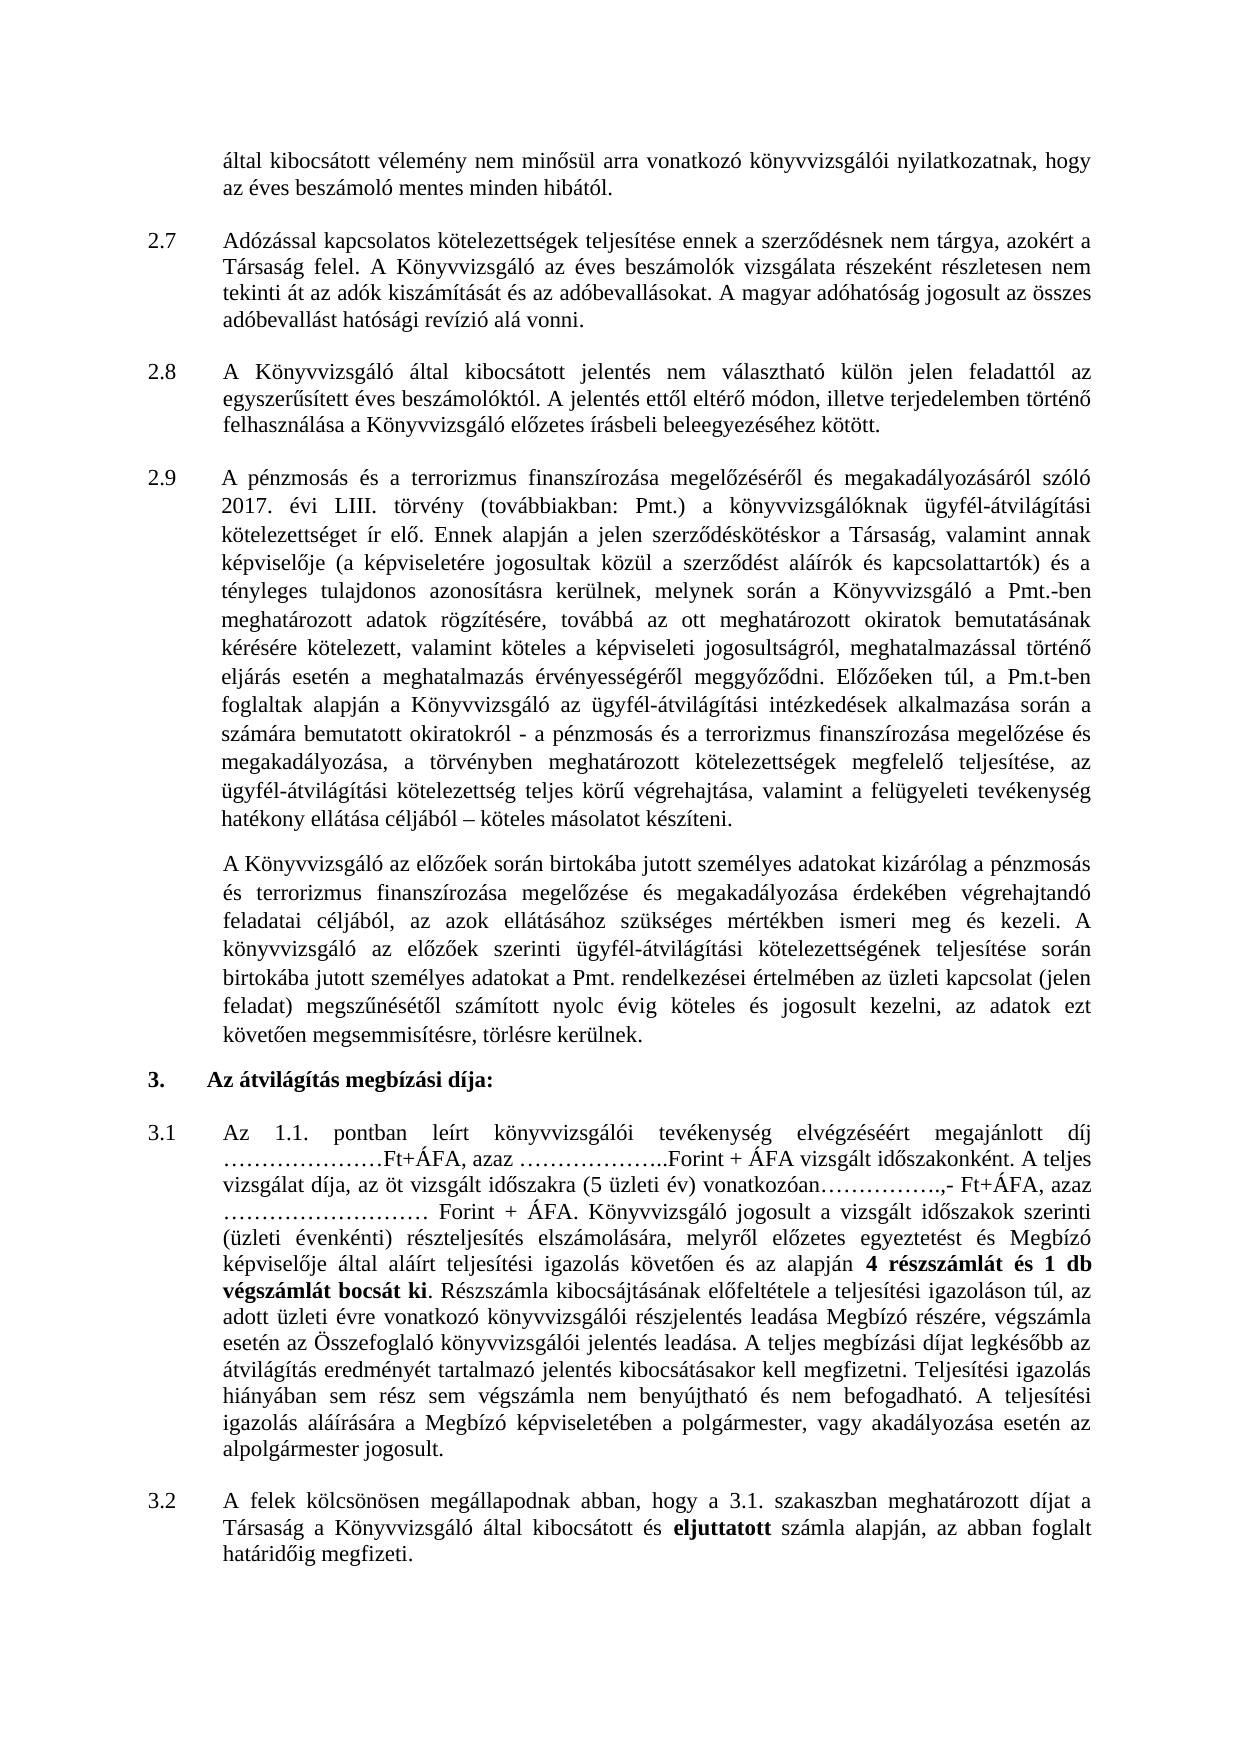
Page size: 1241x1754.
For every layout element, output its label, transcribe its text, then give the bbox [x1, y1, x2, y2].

text A Könyvvizsgáló az előzőek során birtokába jutott személyes adatokat kizárólag a pénzmosás és terrorizmus finanszírozása megelőzése és megakadályozása érdekében végrehajtandó feladatai céljából, az azok ellátásához szükséges mértékben ismeri meg és kezeli. A könyvvizsgáló az előzőek szerinti ügyfél-átvilágítási kötelezettségének teljesítése során birtokába jutott személyes adatokat a Pmt. rendelkezései értelmében az üzleti kapcsolat (jelen feladat) megszűnésétől számított nyolc évig köteles és jogosult kezelni, az adatok ezt követően megsemmisítésre, törlésre kerülnek. [223, 850, 1093, 1047]
text 3.2 A felek kölcsönösen megállapodnak abban, hogy a 3.1. szakaszban meghatározott díjat a Társaság a Könyvvizsgáló által kibocsátott és eljuttatott számla alapján, az abban foglalt határidőig megfizeti. [148, 1488, 1093, 1567]
text 2.9 A pénzmosás és a terrorizmus finanszírozása megelőzéséről és megakadályozásáról szóló 2017. évi LIII. törvény (továbbiakban: Pmt.) a könyvvizsgálóknak ügyfél-átvilágítási kötelezettséget ír elő. Ennek alapján a jelen szerződéskötéskor a Társaság, valamint annak képviselője (a képviseletére jogosultak közül a szerződést aláírók és kapcsolattartók) és a tényleges tulajdonos azonosításra kerülnek, melynek során a Könyvvizsgáló a Pmt.-ben meghatározott adatok rögzítésére, továbbá az ott meghatározott okiratok bemutatásának kérésére kötelezett, valamint köteles a képviseleti jogosultságról, meghatalmazással történő eljárás esetén a meghatalmazás érvényességéről meggyőződni. Előzőeken túl, a Pm.t-ben foglaltak alapján a Könyvvizsgáló az ügyfél-átvilágítási intézkedések alkalmazása során a számára bemutatott okiratokról - a pénzmosás és a terrorizmus finanszírozása megelőzése és megakadályozása, a törvényben meghatározott kötelezettségek megfelelő teljesítése, az ügyfél-átvilágítási kötelezettség teljes körű végrehajtása, valamint a felügyeleti tevékenység hatékony ellátása céljából – köteles másolatot készíteni. [148, 464, 1093, 831]
text 3.1 Az 1.1. pontban leírt könyvvizsgálói tevékenység elvégzéséért megajánlott díj …………………Ft+ÁFA, azaz ………………..Forint + ÁFA vizsgált időszakonként. A teljes vizsgálat díja, az öt vizsgált időszakra (5 üzleti év) vonatkozóan…………….,- Ft+ÁFA, azaz ……………………… Forint + ÁFA. Könyvvizsgáló jogosult a vizsgált időszakok szerinti (üzleti évenkénti) részteljesítés elszámolására, melyről előzetes egyeztetést és Megbízó képviselője által aláírt teljesítési igazolás követően és az alapján 4 részszámlát és 1 db végszámlát bocsát ki. Részszámla kibocsájtásának előfeltétele a teljesítési igazoláson túl, az adott üzleti évre vonatkozó könyvvizsgálói részjelentés leadása Megbízó részére, végszámla esetén az Összefoglaló könyvvizsgálói jelentés leadása. A teljes megbízási díjat legkésőbb az átvilágítás eredményét tartalmazó jelentés kibocsátásakor kell megfizetni. Teljesítési igazolás hiányában sem rész sem végszámla nem benyújtható és nem befogadható. A teljesítési igazolás aláírására a Megbízó képviseletében a polgármester, vagy akadályozása esetén az alpolgármester jogosult. [148, 1119, 1093, 1461]
text 2.8 A Könyvvizsgáló által kibocsátott jelentés nem választható külön jelen feladattól az egyszerűsített éves beszámolóktól. A jelentés ettől eltérő módon, illetve terjedelemben történő felhasználása a Könyvvizsgáló előzetes írásbeli beleegyezéséhez kötött. [148, 358, 1093, 437]
text 2.7 Adózással kapcsolatos kötelezettségek teljesítése ennek a szerződésnek nem tárgya, azokért a Társaság felel. A Könyvvizsgáló az éves beszámolók vizsgálata részeként részletesen nem tekinti át az adók kiszámítását és az adóbevallásokat. A magyar adóhatóság jogosult az összes adóbevallást hatósági revízió alá vonni. [148, 227, 1093, 332]
text 3. Az átvilágítás megbízási díja: [148, 1066, 1093, 1092]
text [148, 148, 1093, 200]
